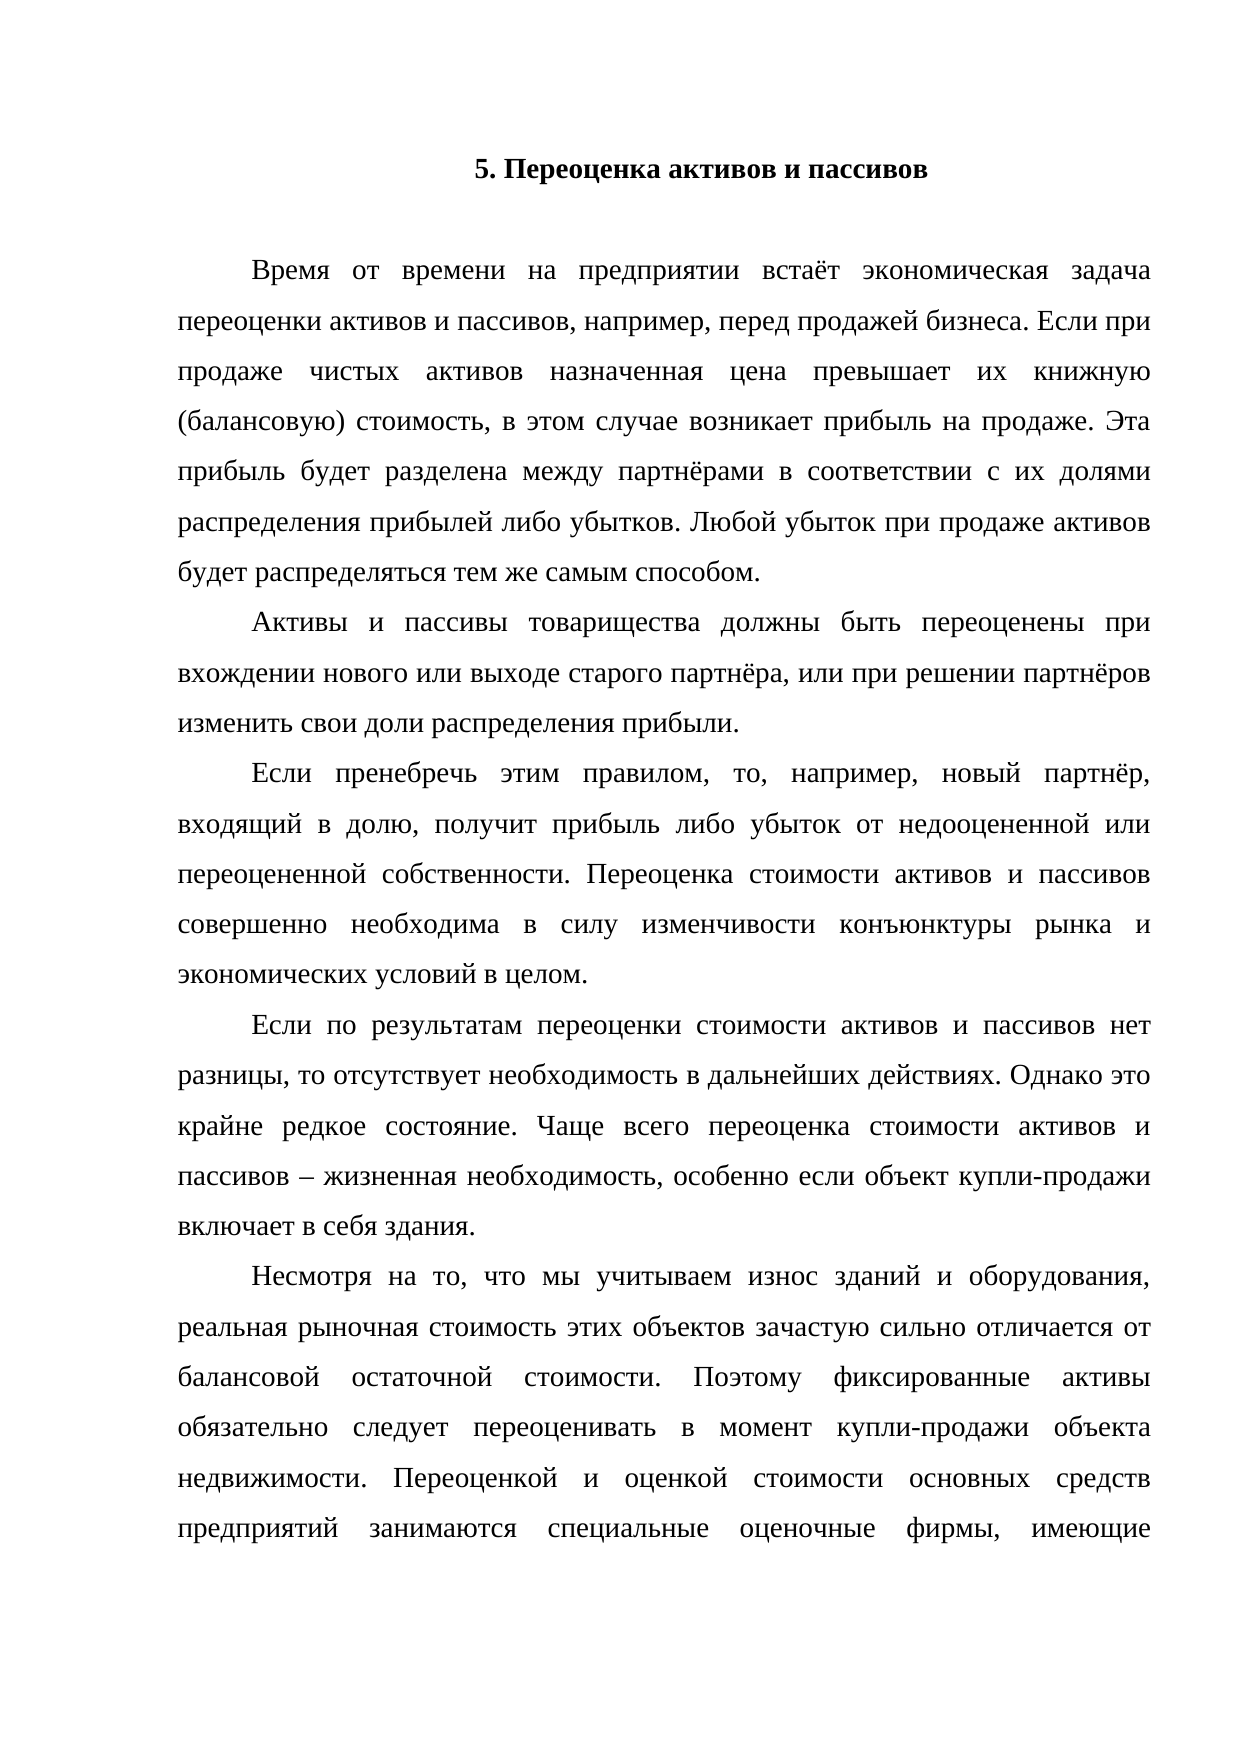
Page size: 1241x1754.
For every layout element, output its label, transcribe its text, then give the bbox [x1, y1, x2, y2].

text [177, 1258, 1152, 1544]
text Если по результатам переоценки стоимости активов и пассивов нет разницы, то отсутствует необходимость в дальнейших действиях. Однако это крайне редкое состояние. Чаще всего переоценка стоимости активов и пассивов – жизненная необходимость, особенно если объект купли-продажи включает в себя здания. [177, 1007, 1152, 1242]
text Если пренебречь этим правилом, то, например, новый партнёр, входящий в долю, получит прибыль либо убыток от недооцененной или переоцененной собственности. Переоценка стоимости активов и пассивов совершенно необходима в силу изменчивости конъюнктуры рынка и экономических условий в целом. [177, 755, 1152, 990]
text Активы и пассивы товарищества должны быть переоценены при вхождении нового или выходе старого партнёра, или при решении партнёров изменить свои доли распределения прибыли. [177, 604, 1152, 739]
text Время от времени на предприятии встаёт экономическая задача переоценки активов и пассивов, например, перед продажей бизнеса. Если при продаже чистых активов назначенная цена превышает их книжную (балансовую) стоимость, в этом случае возникает прибыль на продаже. Эта прибыль будет разделена между партнёрами в соответствии с их долями распределения прибылей либо убытков. Любой убыток при продаже активов будет распределяться тем же самым способом. [177, 252, 1152, 588]
text 5. Переоценка активов и пассивов [177, 152, 1152, 185]
